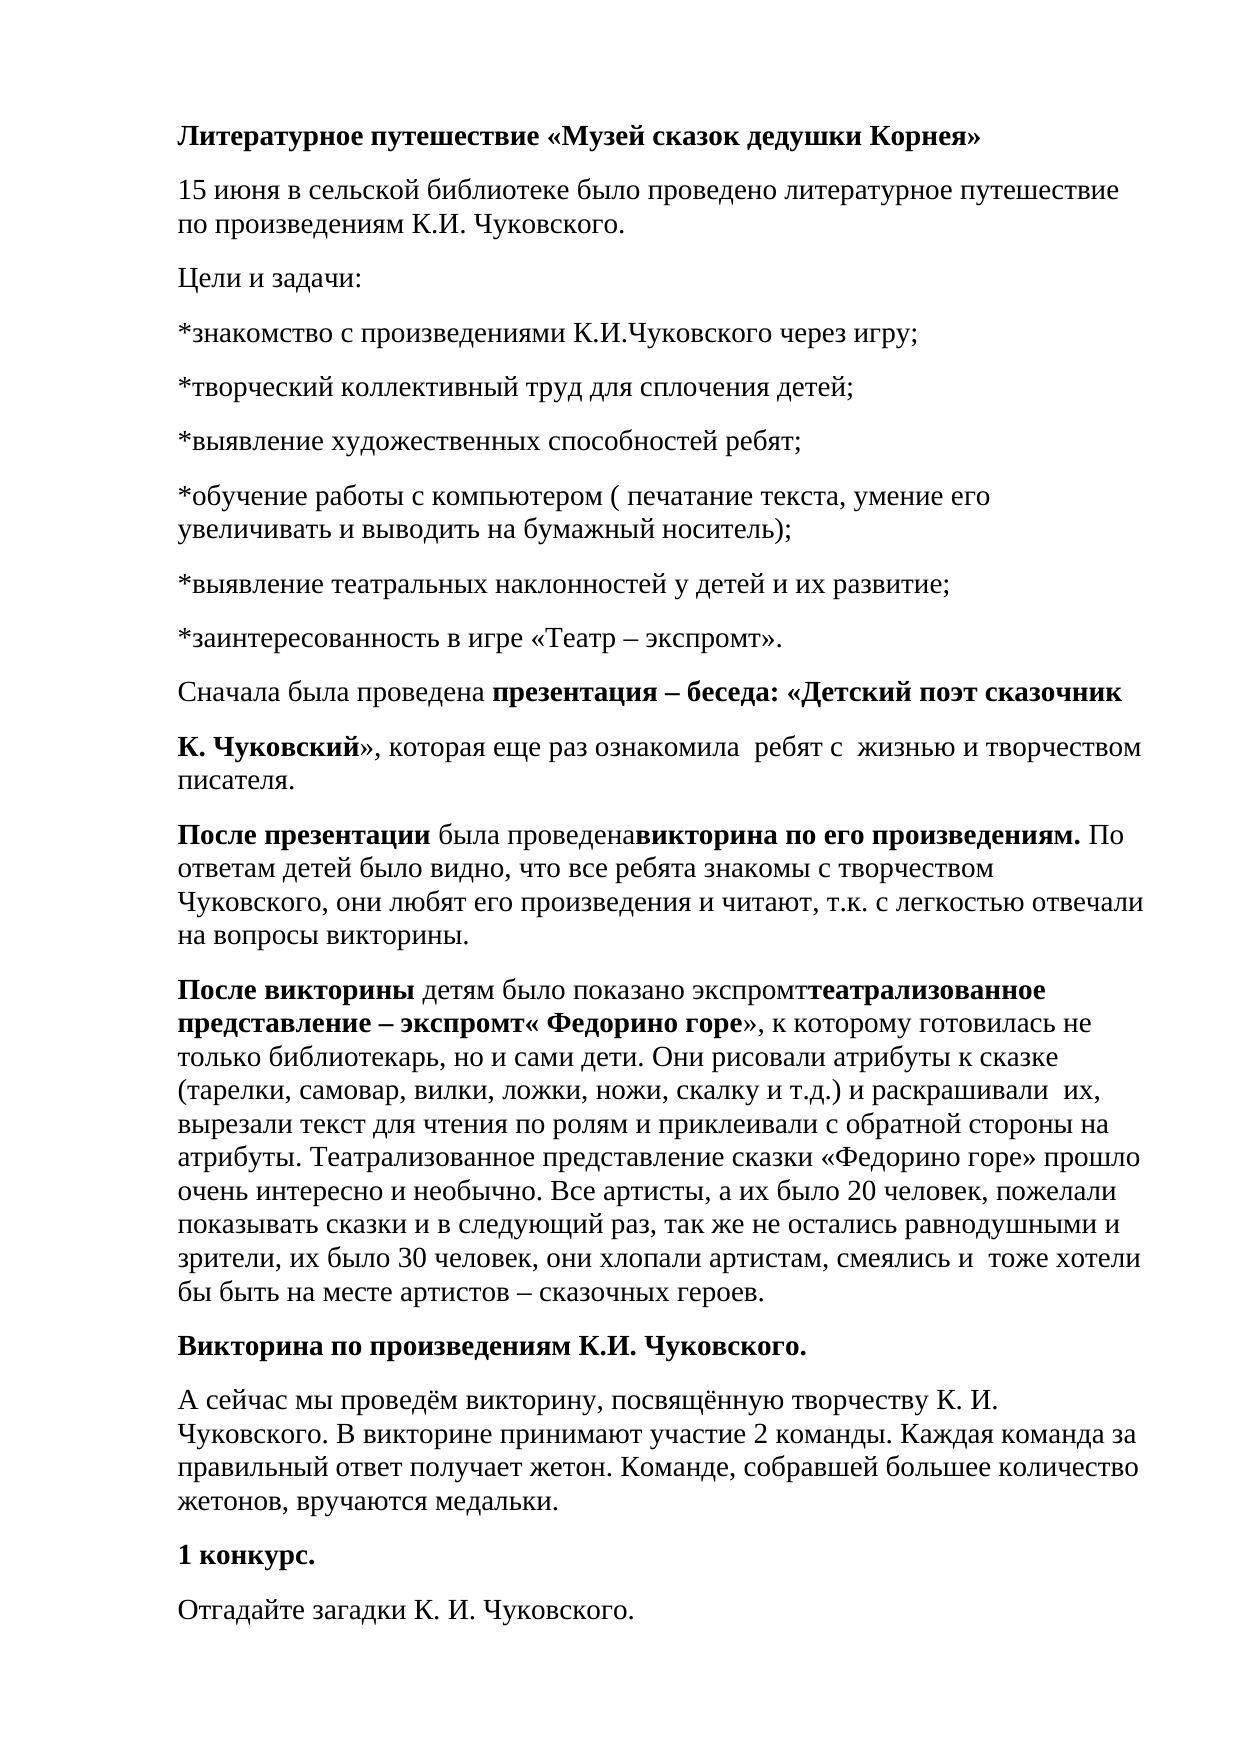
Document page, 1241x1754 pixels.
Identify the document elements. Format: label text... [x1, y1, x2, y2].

text 15 июня в сельской библиотеке было проведено литературное путешествие по произведениям К.И. Чуковского. [177, 172, 1152, 239]
text Литературное путешествие «Музей сказок дедушки Корнея» [177, 118, 1152, 152]
text Сначала была проведена презентация – беседа: «Детский поэт сказочник [177, 674, 1152, 708]
text Отгадайте загадки К. И. Чуковского. [177, 1592, 1152, 1625]
text *обучение работы с компьютером ( печатание текста, умение его увеличивать и выводить на бумажный носитель); [177, 478, 1152, 545]
text После презентации была проведенавикторина по его произведениям. По ответам детей было видно, что все ребята знакомы с творчеством Чуковского, они любят его произведения и читают, т.к. с легкостью отвечали на вопросы викторины. [177, 817, 1152, 951]
text *знакомство с произведениями К.И.Чуковского через игру; [177, 315, 1152, 348]
text К. Чуковский», которая еще раз ознакомила ребят с жизнью и творчеством писателя. [177, 729, 1152, 796]
text *заинтересованность в игре «Театр – экспромт». [177, 620, 1152, 654]
text Цели и задачи: [177, 260, 1152, 294]
text *выявление театральных наклонностей у детей и их развитие; [177, 566, 1152, 599]
text *творческий коллективный труд для сплочения детей; [177, 369, 1152, 403]
text Викторина по произведениям К.И. Чуковского. [177, 1328, 1152, 1362]
text А сейчас мы проведём викторину, посвящённую творчеству К. И. Чуковского. В викторине принимают участие 2 команды. Каждая команда за правильный ответ получает жетон. Команде, собравшей большее количество жетонов, вручаются медальки. [177, 1382, 1152, 1517]
text 1 конкурс. [177, 1537, 1152, 1571]
text После викторины детям было показано экспромттеатрализованное представление – экспромт« Федорино горе», к которому готовилась не только библиотекарь, но и сами дети. Они рисовали атрибуты к сказке (тарелки, самовар, вилки, ложки, ножи, скалку и т.д.) и раскрашивали их, вырезали текст для чтения по ролям и приклеивали с обратной стороны на атрибуты. Театрализованное представление сказки «Федорино горе» прошло очень интересно и необычно. Все артисты, а их было 20 человек, пожелали показывать сказки и в следующий раз, так же не остались равнодушными и зрители, их было 30 человек, они хлопали артистам, смеялись и тоже хотели бы быть на месте артистов – сказочных героев. [177, 972, 1152, 1307]
text *выявление художественных способностей ребят; [177, 423, 1152, 457]
